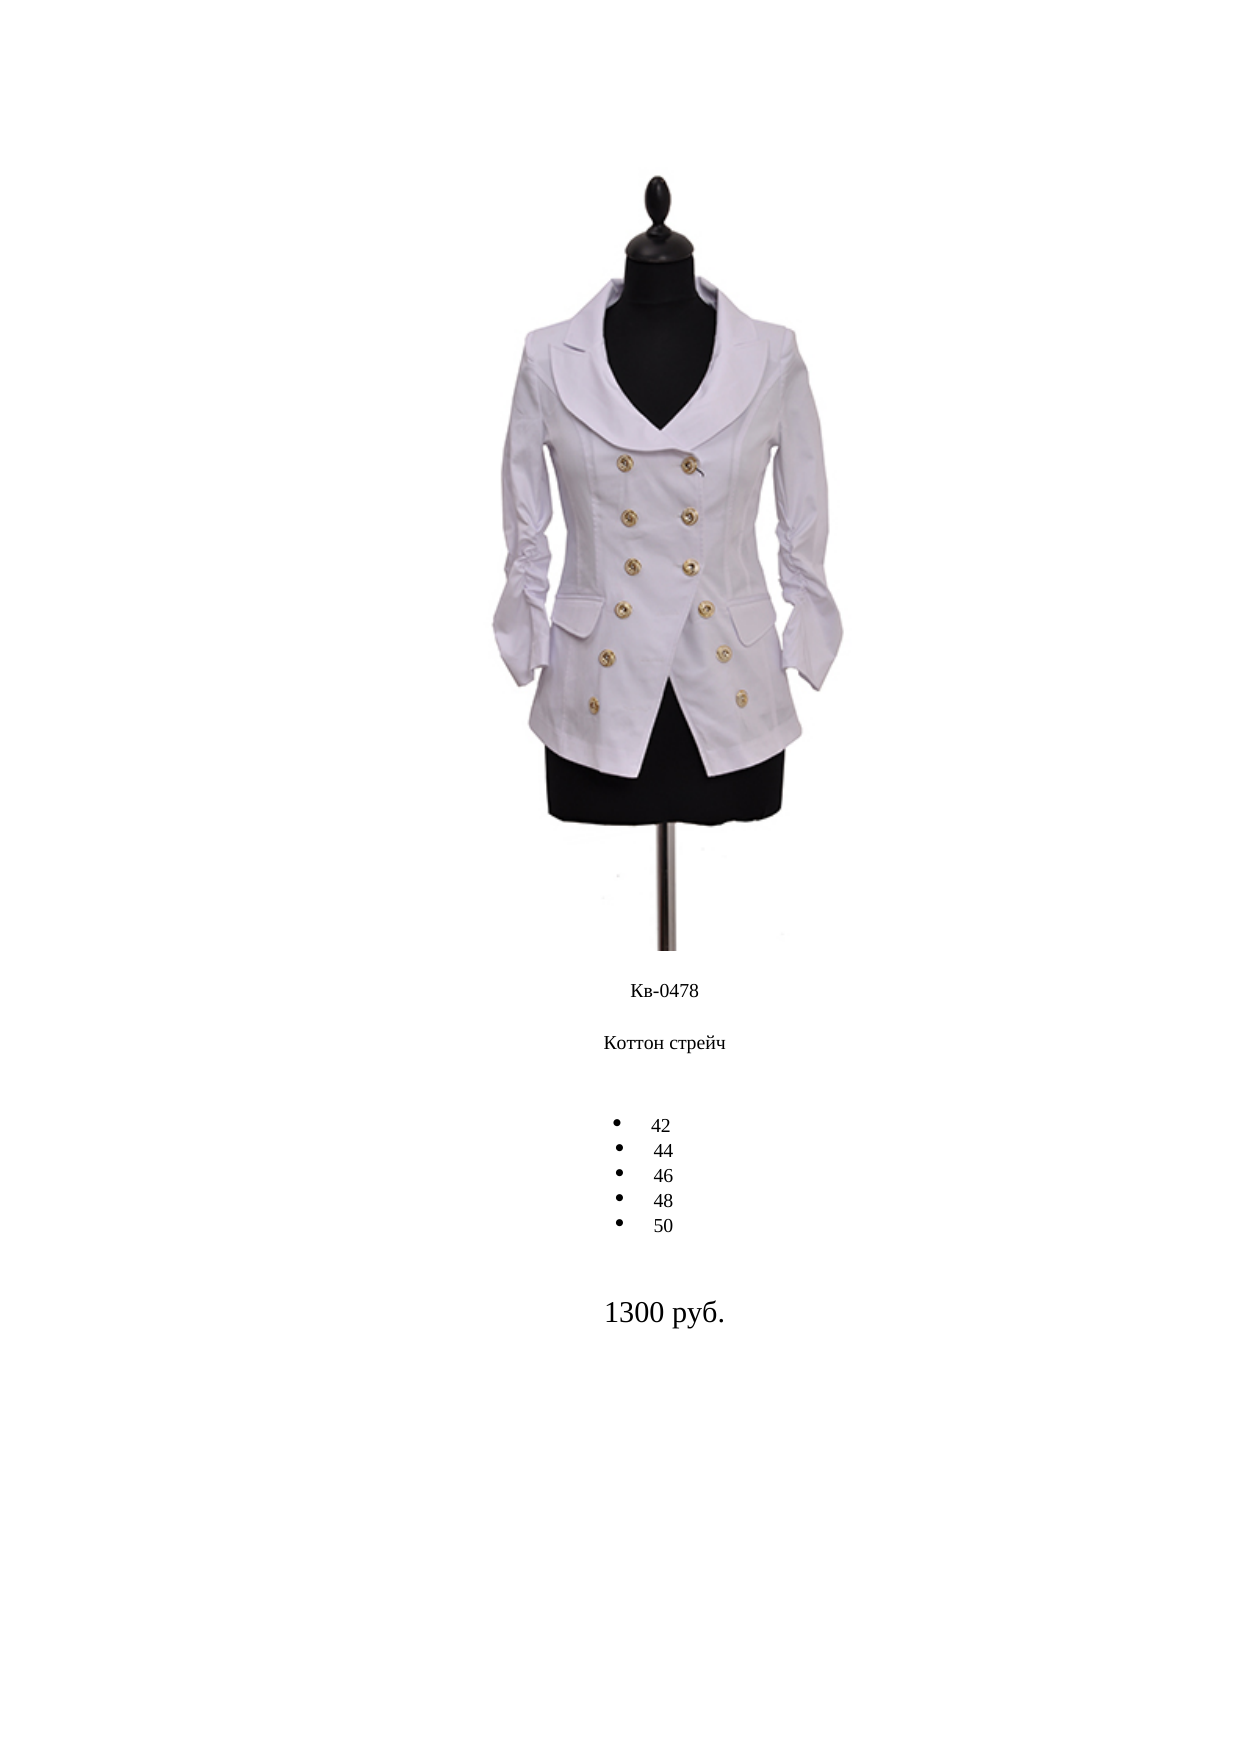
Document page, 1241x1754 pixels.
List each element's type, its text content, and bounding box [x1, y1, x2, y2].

list 48 [137, 1187, 1152, 1212]
text Коттон стрейч [177, 1031, 1152, 1054]
list 44 [137, 1137, 1152, 1162]
list 42 [137, 1112, 1152, 1137]
picture [352, 118, 977, 951]
list 46 [137, 1162, 1152, 1187]
text Кв-0478 [177, 979, 1152, 1002]
list 50 [137, 1212, 1152, 1237]
text 1300 руб. [177, 1294, 1152, 1329]
